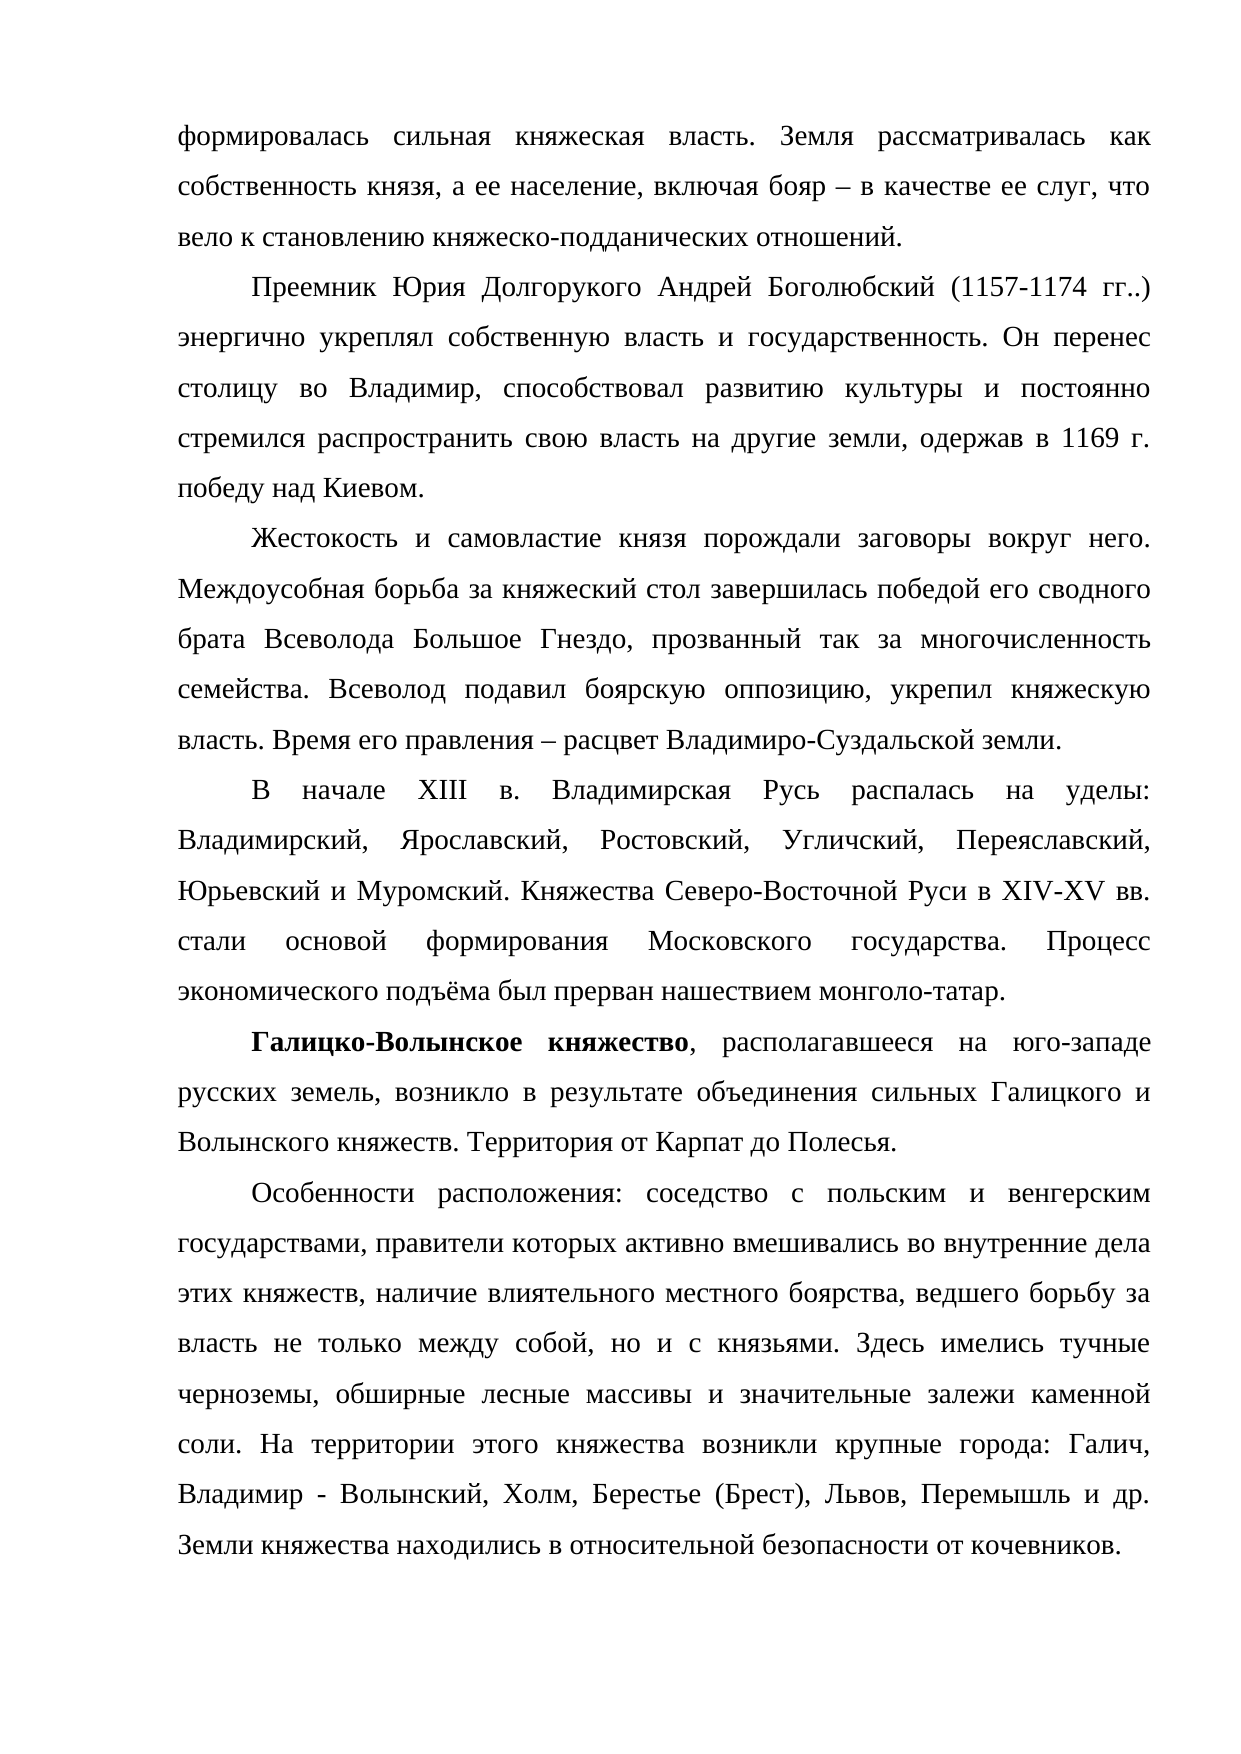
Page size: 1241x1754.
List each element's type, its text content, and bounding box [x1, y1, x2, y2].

text Преемник Юрия Долгорукого Андрей Боголюбский (1157-1174 гг..) энергично укреплял собственную власть и государственность. Он перенес столицу во Владимир, способствовал развитию культуры и постоянно стремился распространить свою власть на другие земли, одержав в . победу над Киевом. [177, 269, 1152, 504]
text Галицко-Волынское княжество, располагавшееся на юго-западе русских земель, возникло в результате объединения сильных Галицкого и Волынского княжеств. Территория от Карпат до Полесья. [177, 1024, 1152, 1158]
text Жестокость и самовластие князя порождали заговоры вокруг него. Междоусобная борьба за княжеский стол завершилась победой его сводного брата Всеволода Большое Гнездо, прозванный так за многочисленность семейства. Всеволод подавил боярскую оппозицию, укрепил княжескую власть. Время его правления – расцвет Владимиро-Суздальской земли. [177, 521, 1152, 755]
text Особенности расположения: соседство с польским и венгерским государствами, правители которых активно вмешивались во внутренние дела этих княжеств, наличие влиятельного местного боярства, ведшего борьбу за власть не только между собой, но и с князьями. Здесь имелись тучные черноземы, обширные лесные массивы и значительные залежи каменной соли. На территории этого княжества возникли крупные города: Галич, Владимир - Волынский, Холм, Берестье (Брест), Львов, Перемышль и др. Земли княжества находились в относительной безопасности от кочевников. [177, 1175, 1152, 1560]
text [177, 118, 1152, 252]
text В начале ХIII в. Владимирская Русь распалась на уделы: Владимирский, Ярославский, Ростовский, Угличский, Переяславский, Юрьевский и Муромский. Княжества Северо-Восточной Руси в ХIV-ХV вв. стали основой формирования Московского государства. Процесс экономического подъёма был прерван нашествием монголо-татар. [177, 772, 1152, 1007]
